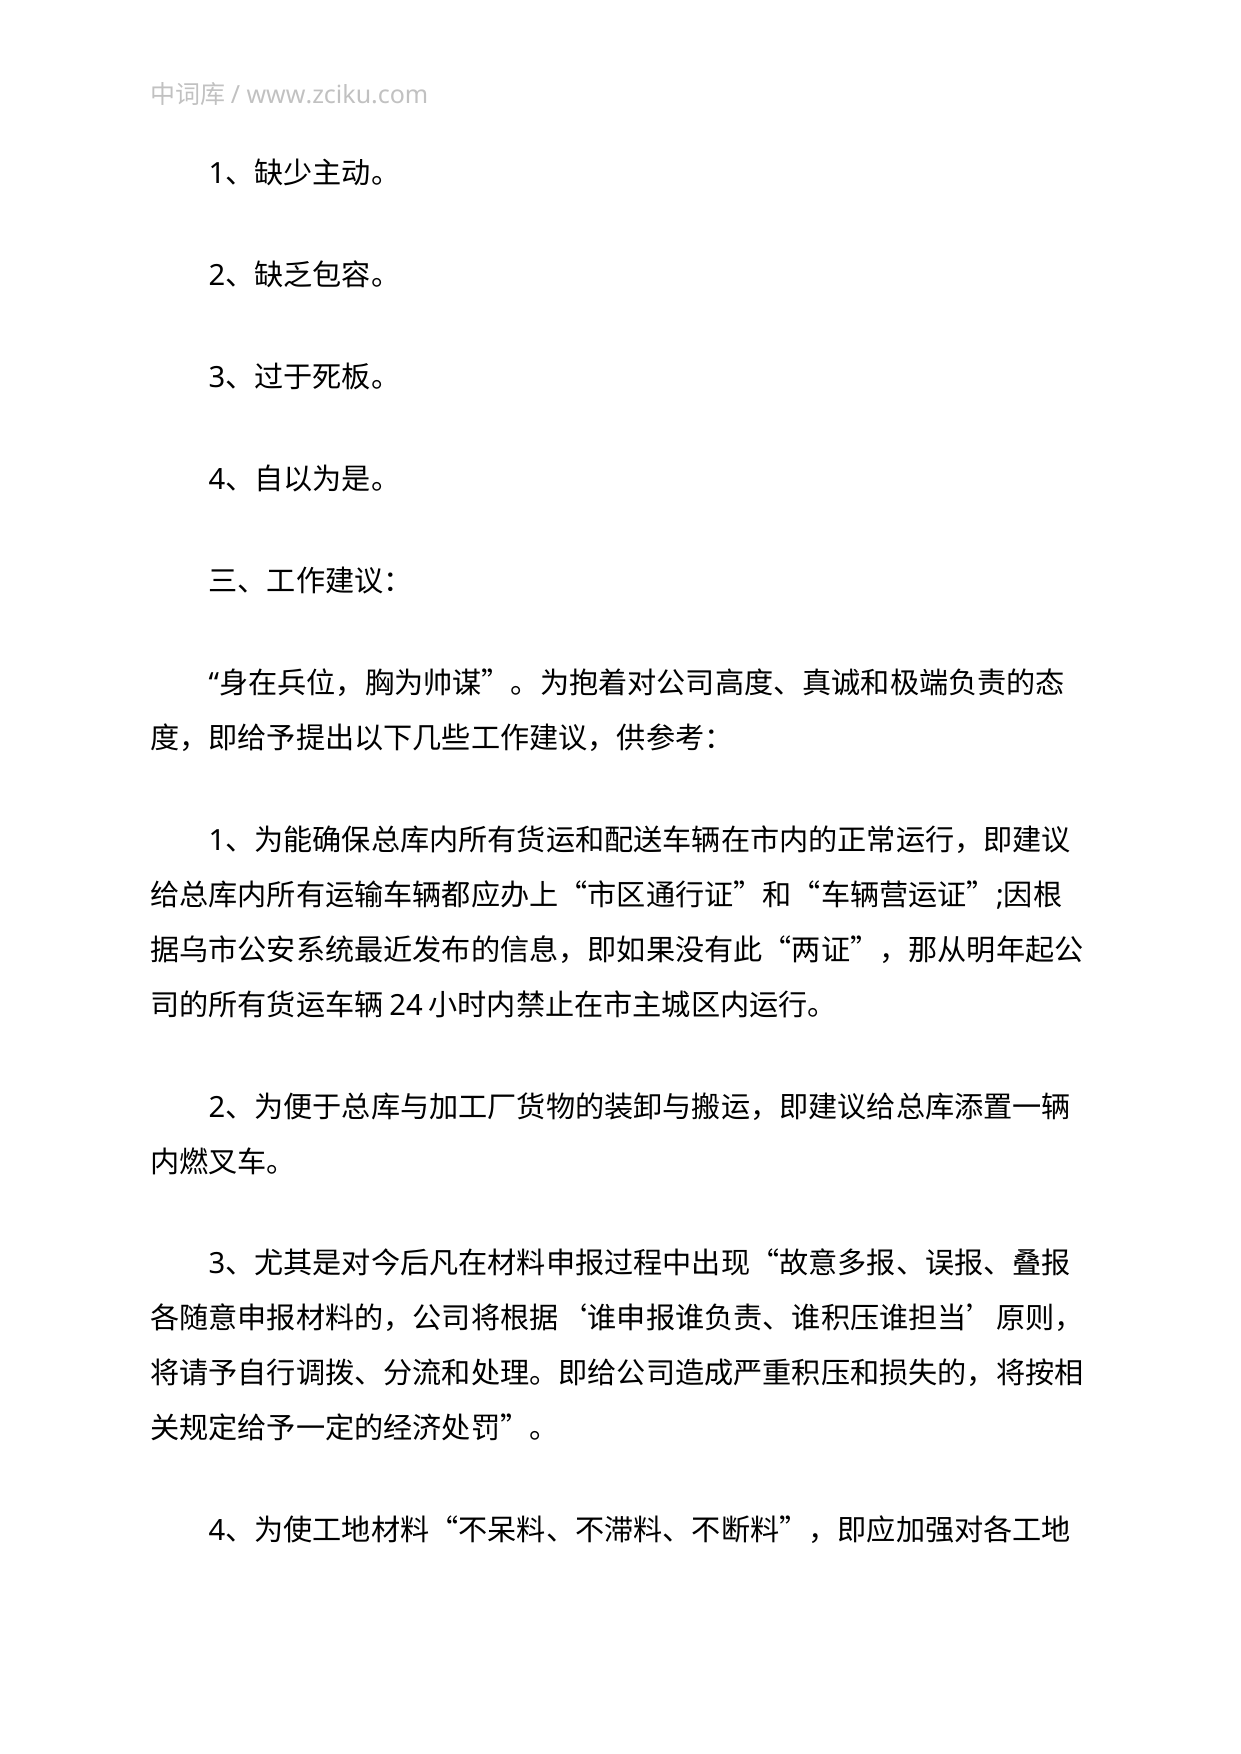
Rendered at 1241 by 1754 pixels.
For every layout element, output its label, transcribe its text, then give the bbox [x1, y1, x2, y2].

text 3、尤其是对今后凡在材料申报过程中出现“故意多报、误报、叠报各随意申报材料的，公司将根据‘谁申报谁负责、谁积压谁担当’原则，将请予自行调拨、分流和处理。即给公司造成严重积压和损失的，将按相关规定给予一定的经济处罚”。 [150, 1240, 1090, 1447]
text 3、过于死板。 [150, 354, 1090, 396]
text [150, 1507, 1090, 1549]
text 1、缺少主动。 [150, 150, 1090, 192]
text 2、缺乏包容。 [150, 252, 1090, 294]
text “身在兵位，胸为帅谋”。为抱着对公司高度、真诚和极端负责的态度，即给予提出以下几些工作建议，供参考： [150, 660, 1090, 757]
text 2、为便于总库与加工厂货物的装卸与搬运，即建议给总库添置一辆内燃叉车。 [150, 1083, 1090, 1181]
text 4、自以为是。 [150, 456, 1090, 498]
text 三、工作建议： [150, 558, 1090, 600]
text 1、为能确保总库内所有货运和配送车辆在市内的正常运行，即建议给总库内所有运输车辆都应办上“市区通行证”和“车辆营运证”;因根据乌市公安系统最近发布的信息，即如果没有此“两证”，那从明年起公司的所有货运车辆24小时内禁止在市主城区内运行。 [150, 816, 1090, 1024]
